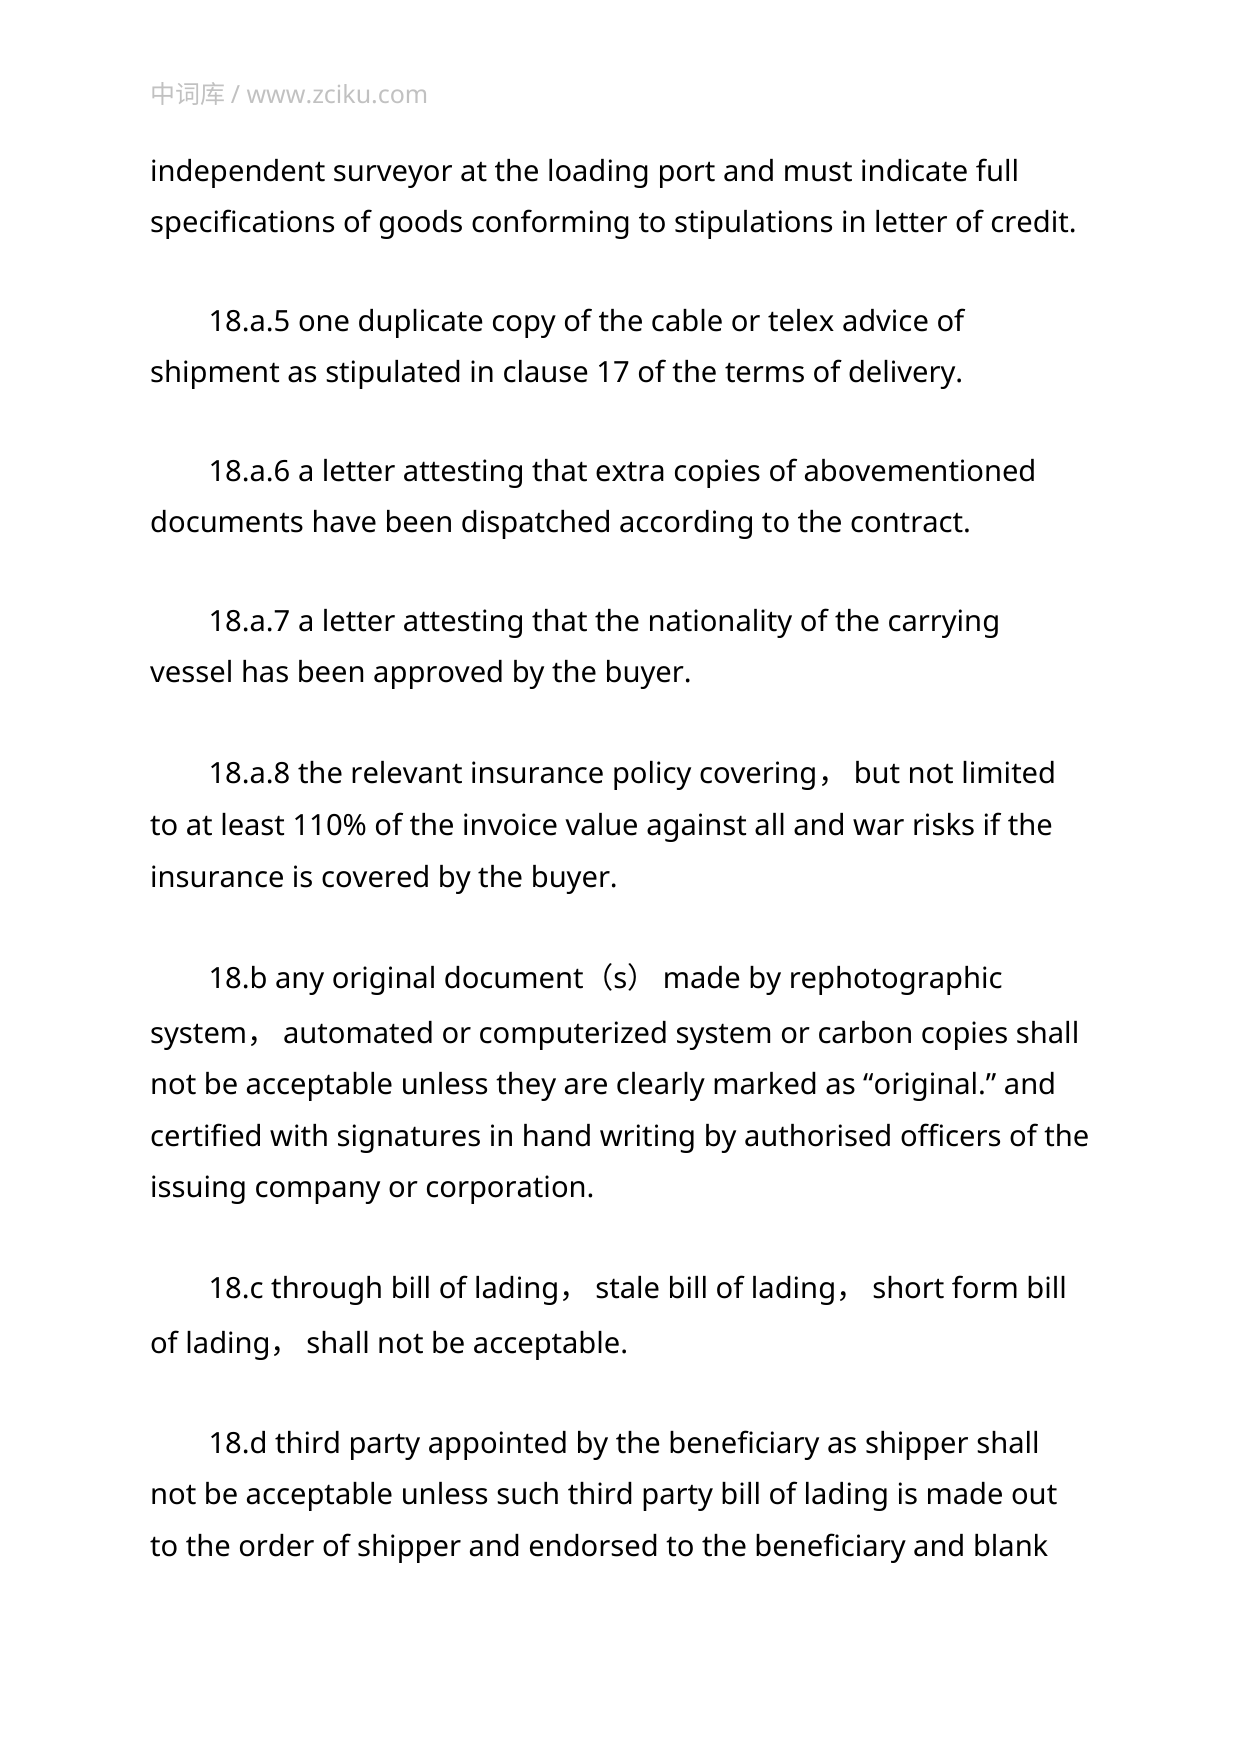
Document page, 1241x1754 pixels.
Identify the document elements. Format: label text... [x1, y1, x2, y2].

text 18.a.8 the relevant insurance policy covering， but not limited to at least 110% of the invoice value against all and war risks if the insurance is covered by the buyer. [150, 750, 1090, 896]
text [150, 150, 1090, 241]
text 18.a.6 a letter attesting that extra copies of abovementioned documents have been dispatched according to the contract. [150, 450, 1090, 541]
text 18.b any original document（s） made by rephotographic system， automated or computerized system or carbon copies shall not be acceptable unless they are clearly marked as “original.” and certified with signatures in hand writing by authorised officers of the issuing company or corporation. [150, 954, 1090, 1206]
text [150, 1422, 1090, 1565]
text 18.a.7 a letter attesting that the nationality of the carrying vessel has been approved by the buyer. [150, 600, 1090, 691]
text 18.c through bill of lading， stale bill of lading， short form bill of lading， shall not be acceptable. [150, 1265, 1090, 1362]
text 18.a.5 one duplicate copy of the cable or telex advice of shipment as stipulated in clause 17 of the terms of delivery. [150, 300, 1090, 391]
